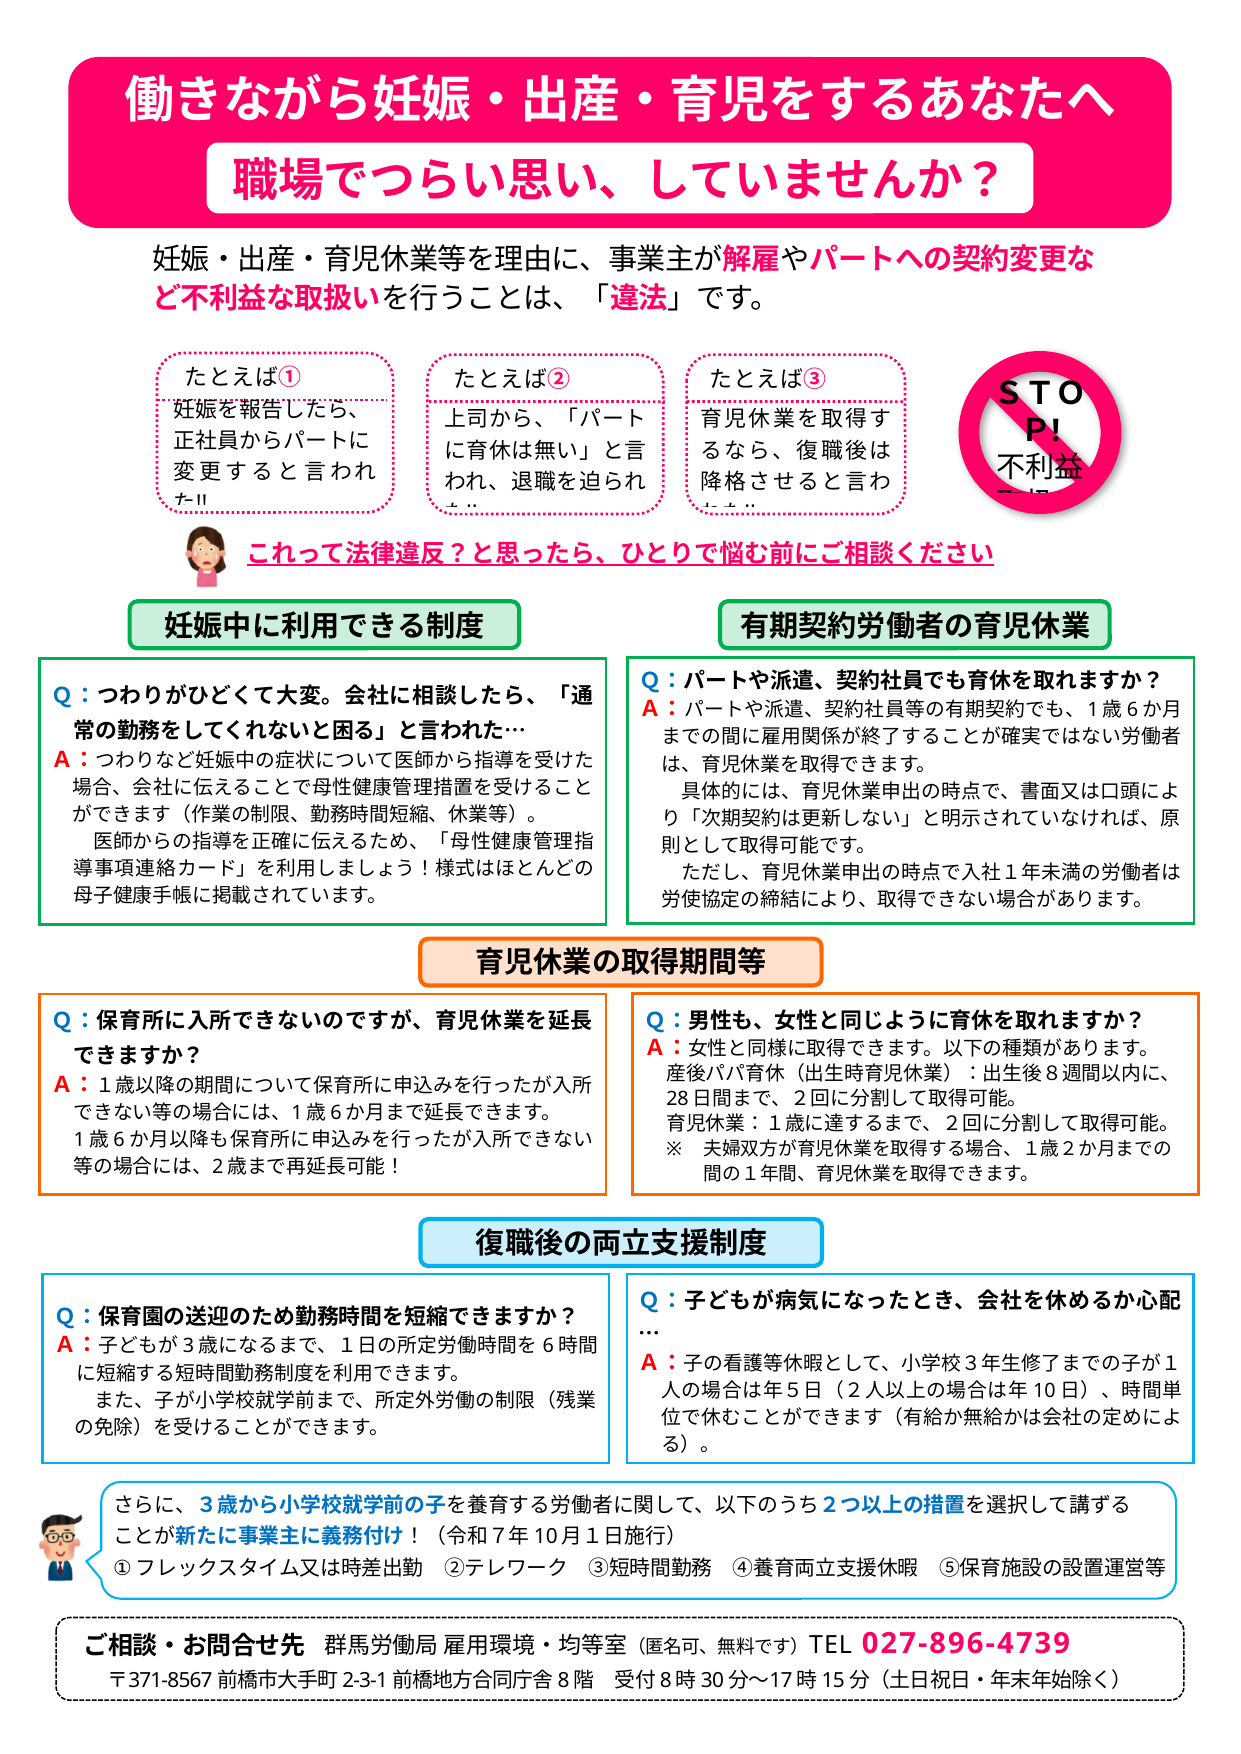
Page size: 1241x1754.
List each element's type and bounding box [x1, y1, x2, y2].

picture [183, 523, 228, 589]
picture [33, 1511, 88, 1582]
